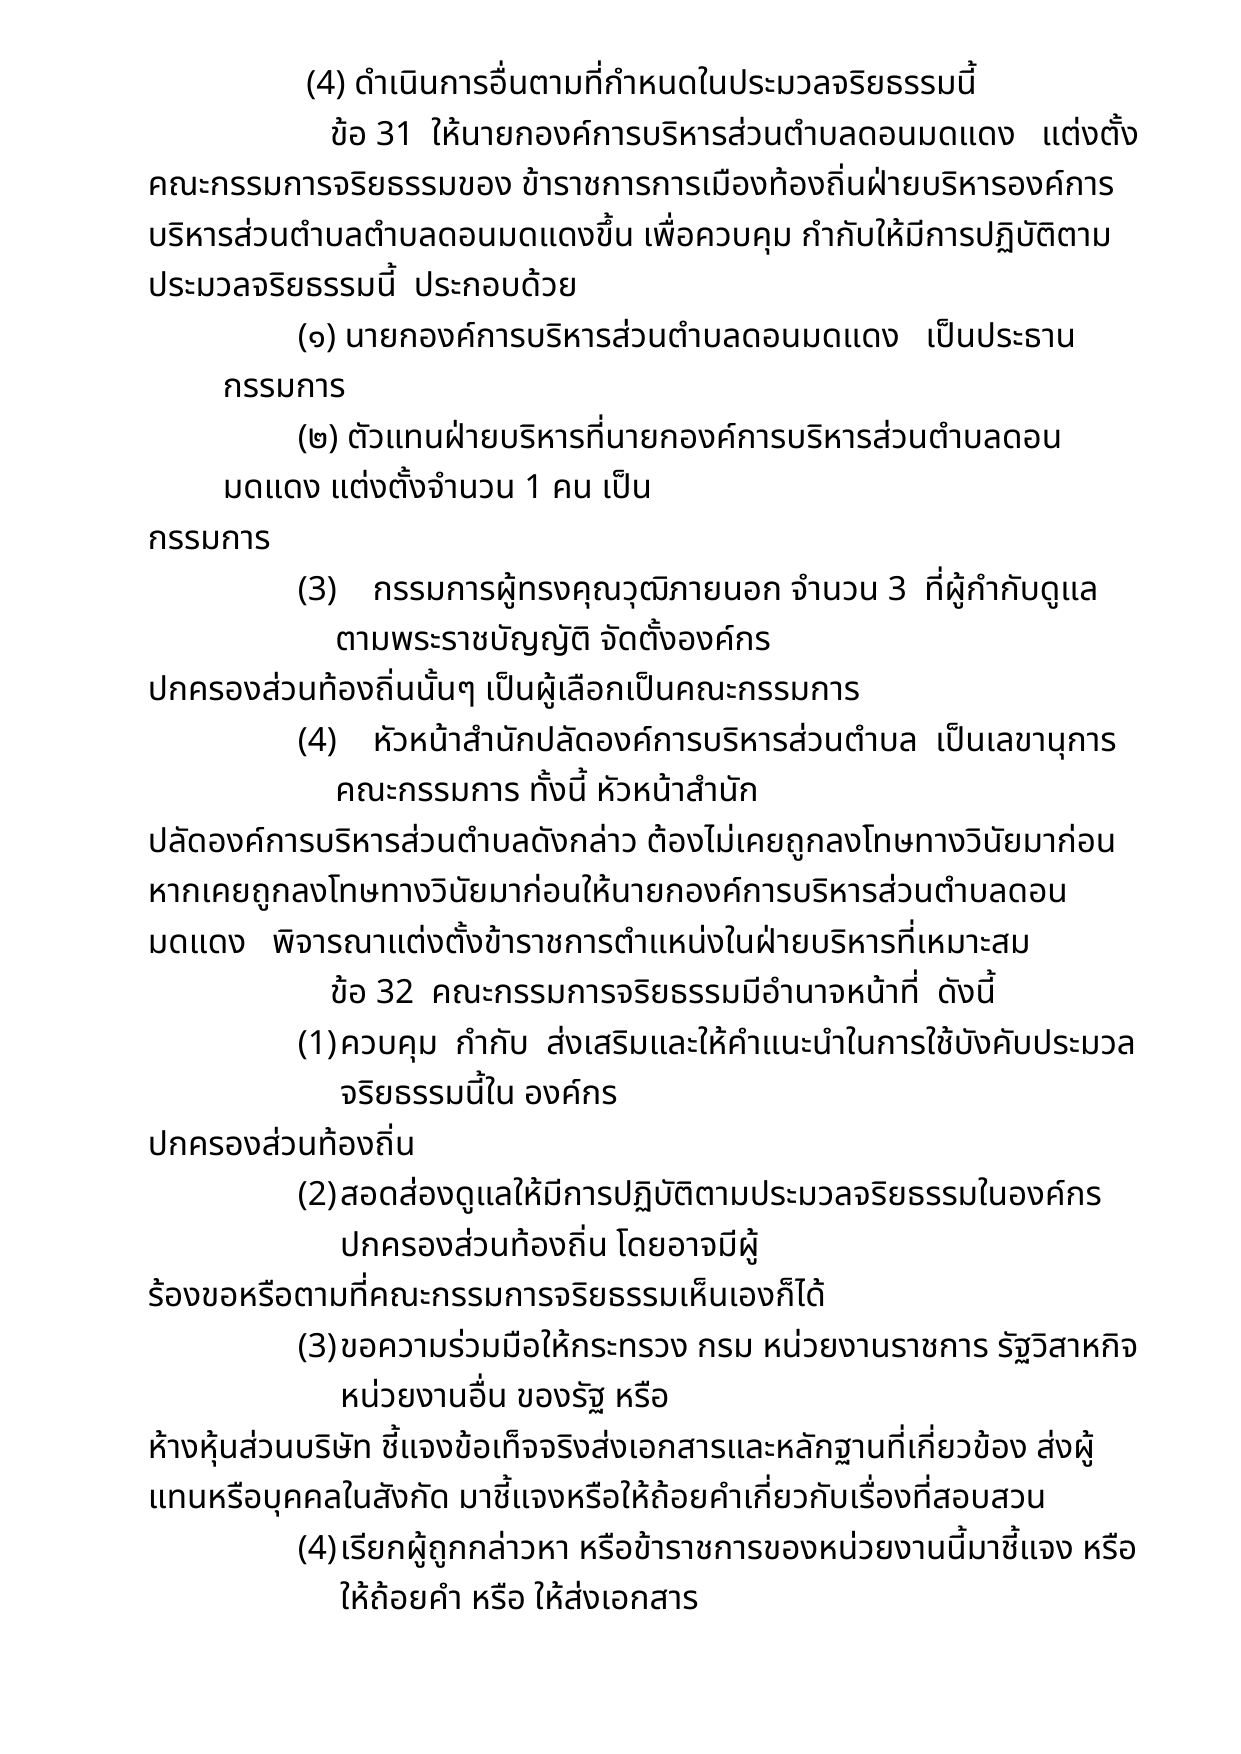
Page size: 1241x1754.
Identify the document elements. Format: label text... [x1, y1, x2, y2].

list สอดส่องดูแลให้มีการปฏิบัติตามประมวลจริยธรรมในองค์กรปกครองส่วนท้องถิ่น โดยอาจมีผู้ [298, 1170, 1152, 1271]
list ควบคุม กำกับ ส่งเสริมและให้คำแนะนำในการใช้บังคับประมวลจริยธรรมนี้ใน องค์กร [298, 1019, 1152, 1120]
text ร้องขอหรือตามที่คณะกรรมการจริยธรรมเห็นเองก็ได้ [148, 1271, 1152, 1322]
text ปกครองส่วนท้องถิ่นนั้นๆ เป็นผู้เลือกเป็นคณะกรรมการ [148, 665, 1152, 716]
text กรรมการ [148, 514, 1152, 564]
list กรรมการผู้ทรงคุณวุฒิภายนอก จำนวน 3 ที่ผู้กำกับดูแลตามพระราชบัญญัติ จัดตั้งองค์กร [298, 564, 1152, 665]
text ห้างหุ้นส่วนบริษัท ชี้แจงข้อเท็จจริงส่งเอกสารและหลักฐานที่เกี่ยวข้อง ส่งผู้แทนหรือบุคคลในสังกัด มาชี้แจงหรือให้ถ้อยคำเกี่ยวกับเรื่องที่สอบสวน [148, 1423, 1152, 1523]
text ปกครองส่วนท้องถิ่น [148, 1120, 1152, 1170]
text ข้อ 31 ให้นายกองค์การบริหารส่วนตำบลดอนมดแดง แต่งตั้งคณะกรรมการจริยธรรมของ ข้าราชการการเมืองท้องถิ่นฝ่ายบริหารองค์การบริหารส่วนตำบลตำบลดอนมดแดงขึ้น เพื่อควบคุม กำกับให้มีการปฏิบัติตาม ประมวลจริยธรรมนี้ ประกอบด้วย [148, 110, 1152, 312]
text (4) ดำเนินการอื่นตามที่กำหนดในประมวลจริยธรรมนี้ [223, 59, 1152, 110]
list เรียกผู้ถูกกล่าวหา หรือข้าราชการของหน่วยงานนี้มาชี้แจง หรือให้ถ้อยคำ หรือ ให้ส่งเอกสาร [298, 1523, 1152, 1624]
text (๒) ตัวแทนฝ่ายบริหารที่นายกองค์การบริหารส่วนตำบลดอนมดแดง แต่งตั้งจำนวน 1 คน เป็น [223, 413, 1152, 514]
list หัวหน้าสำนักปลัดองค์การบริหารส่วนตำบล เป็นเลขานุการคณะกรรมการ ทั้งนี้ หัวหน้าสำนัก [298, 716, 1152, 817]
text (๑) นายกองค์การบริหารส่วนตำบลดอนมดแดง เป็นประธานกรรมการ [223, 312, 1152, 413]
text ปลัดองค์การบริหารส่วนตำบลดังกล่าว ต้องไม่เคยถูกลงโทษทางวินัยมาก่อน หากเคยถูกลงโทษทางวินัยมาก่อนให้นายกองค์การบริหารส่วนตำบลดอนมดแดง พิจารณาแต่งตั้งข้าราชการตำแหน่งในฝ่ายบริหารที่เหมาะสม [148, 817, 1152, 968]
text ข้อ 32 คณะกรรมการจริยธรรมมีอำนาจหน้าที่ ดังนี้ [148, 968, 1152, 1019]
list ขอความร่วมมือให้กระทรวง กรม หน่วยงานราชการ รัฐวิสาหกิจ หน่วยงานอื่น ของรัฐ หรือ [298, 1322, 1152, 1423]
